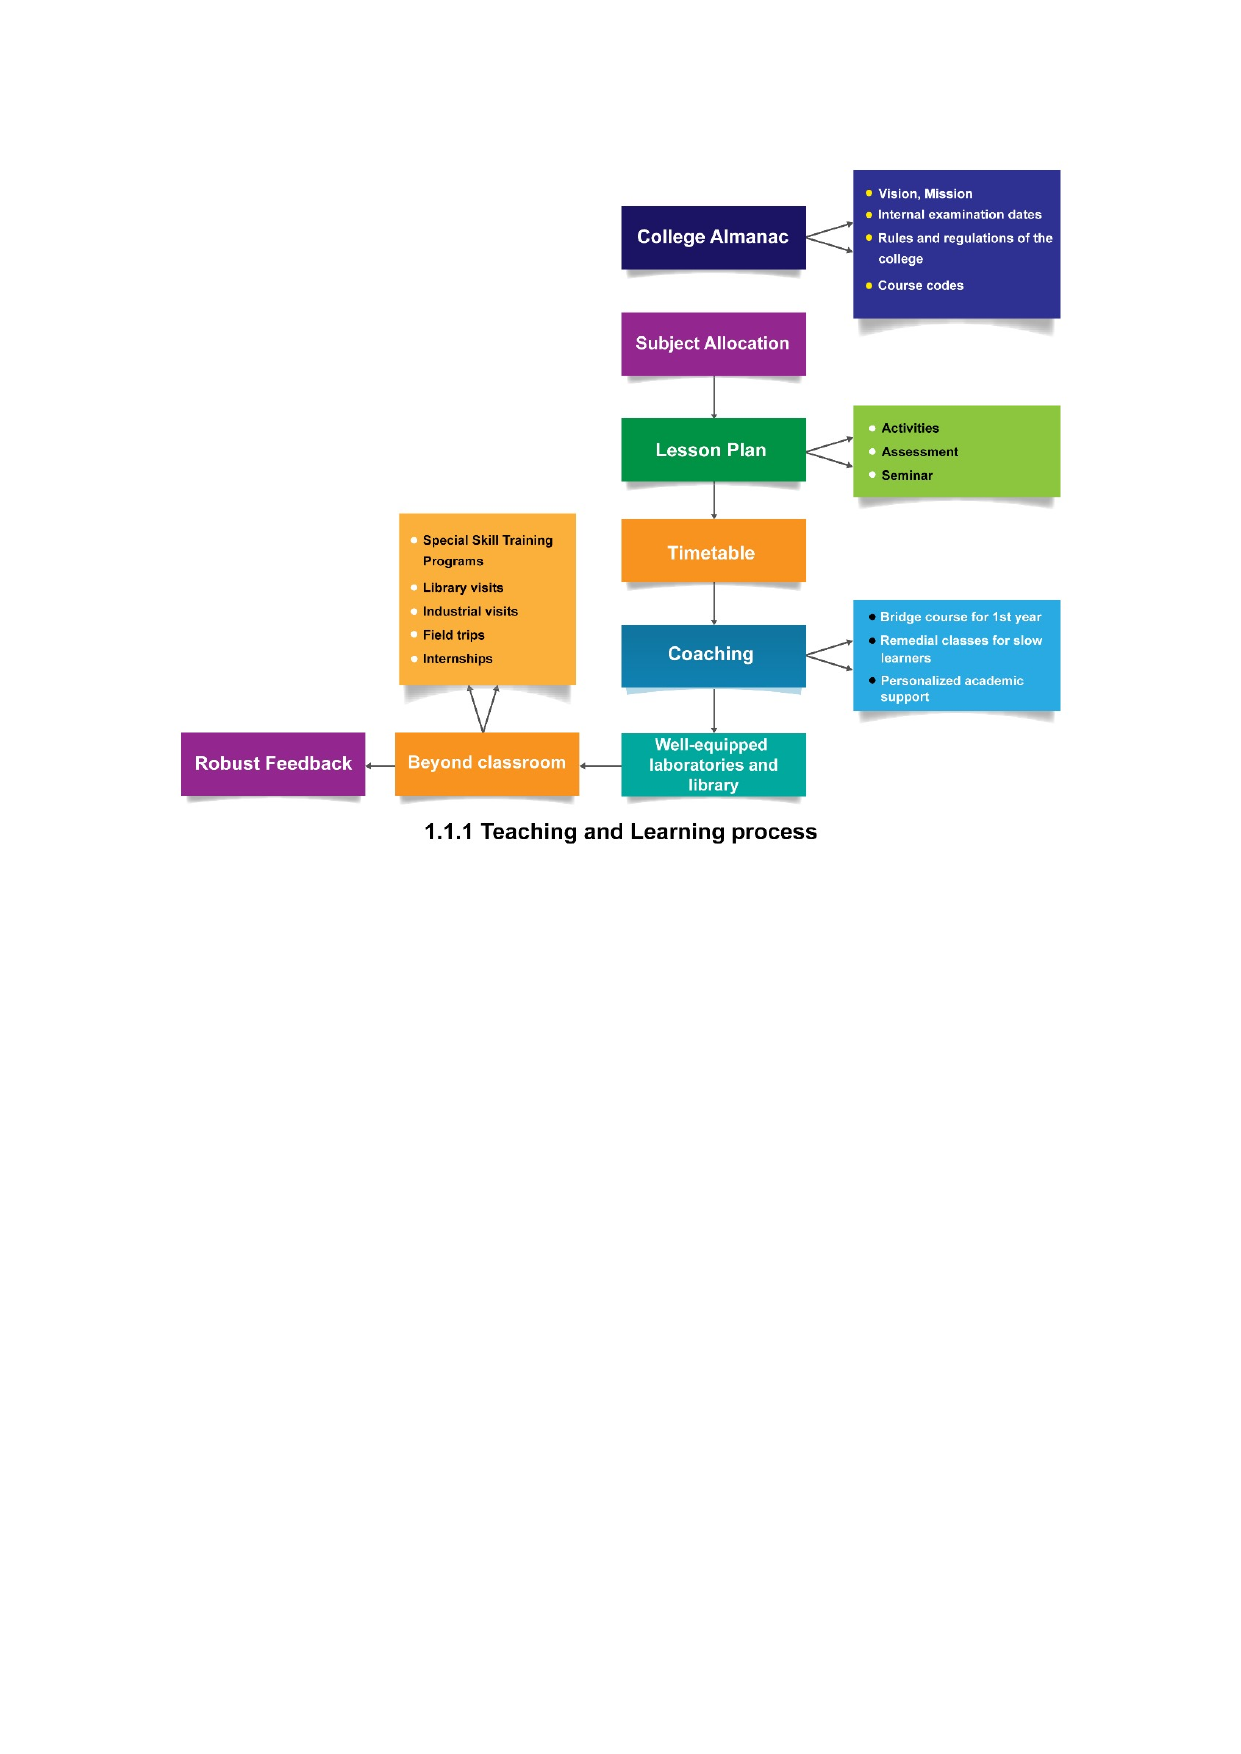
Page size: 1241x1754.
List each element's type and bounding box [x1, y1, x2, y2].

picture [150, 150, 1091, 855]
